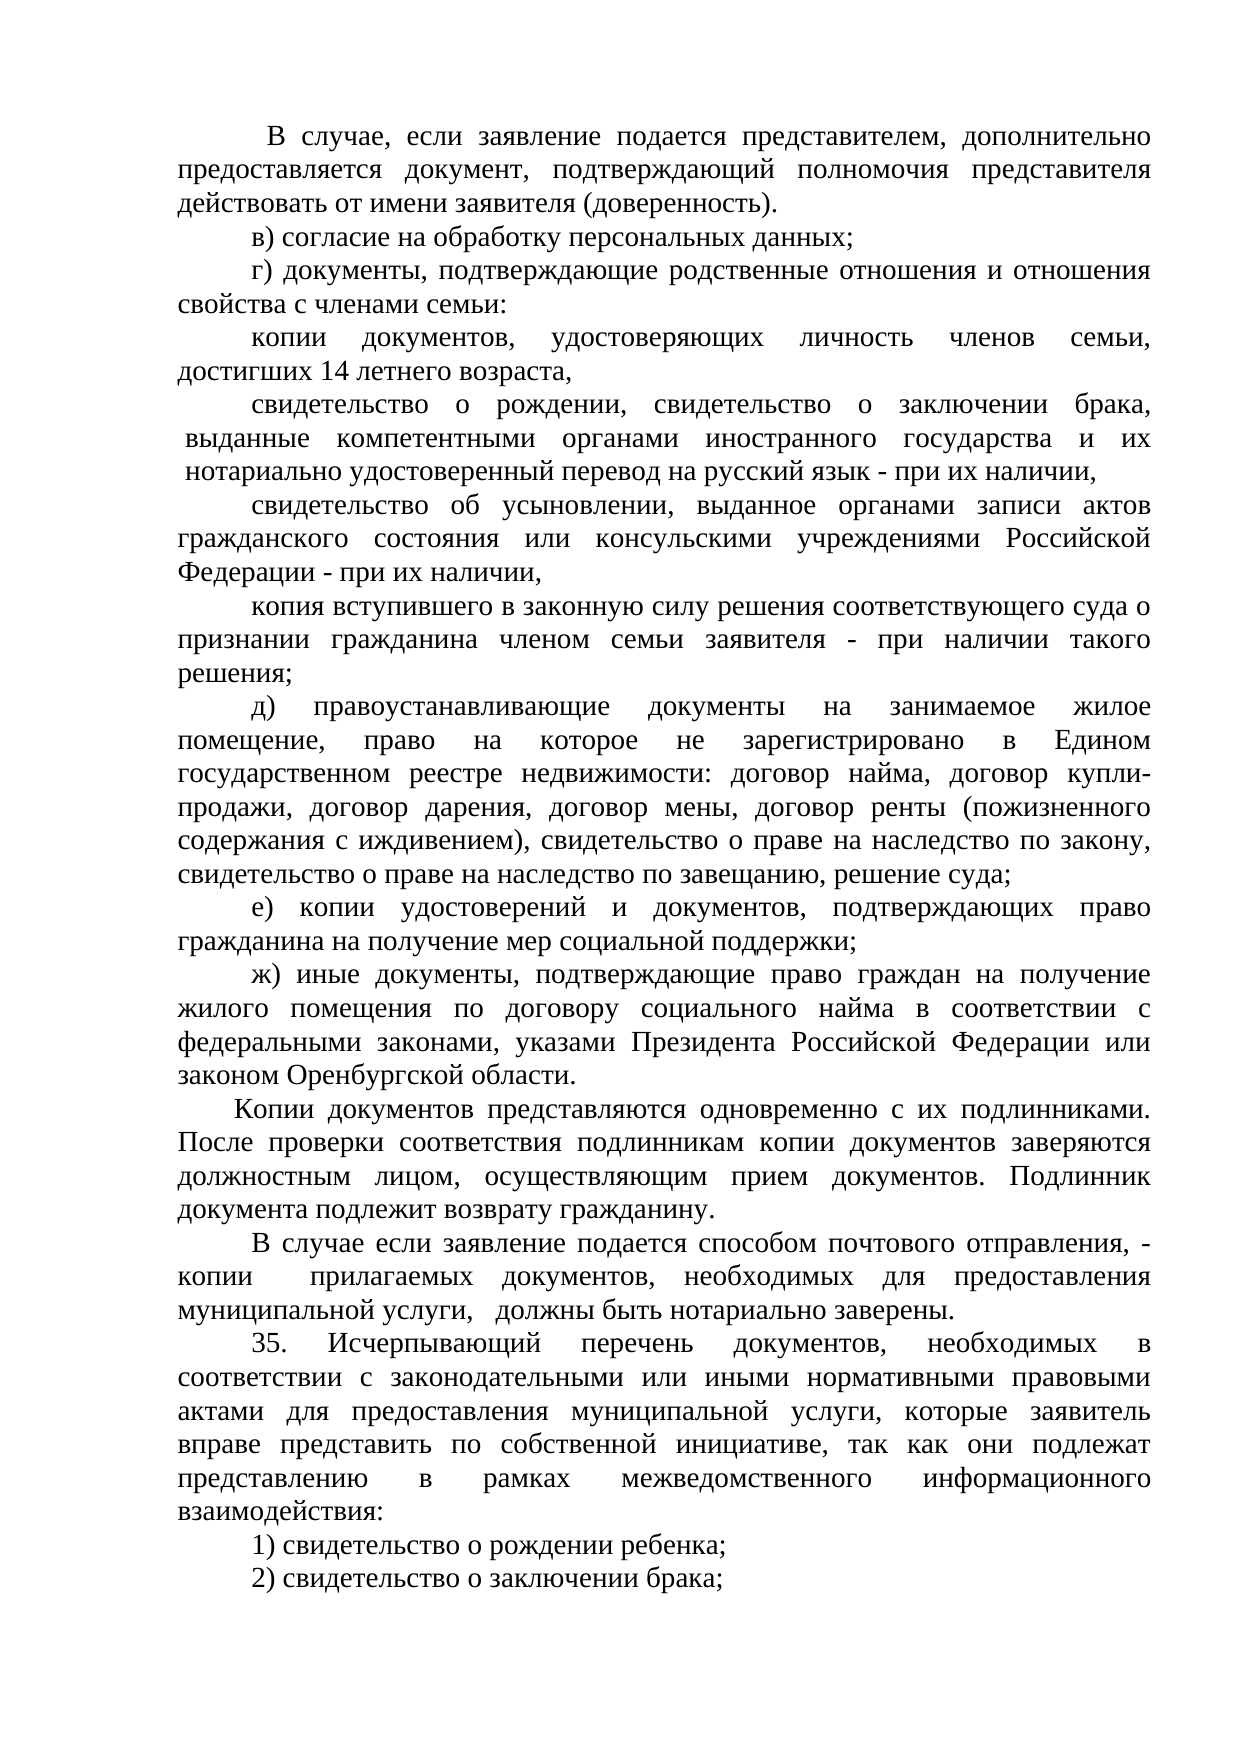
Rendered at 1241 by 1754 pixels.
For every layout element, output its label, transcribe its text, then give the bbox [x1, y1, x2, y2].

text ж) иные документы, подтверждающие право граждан на получение жилого помещения по договору социального найма в соответствии с федеральными законами, указами Президента Российской Федерации или законом Оренбургской области. [177, 957, 1152, 1091]
text д) правоустанавливающие документы на занимаемое жилое помещение, право на которое не зарегистрировано в Едином государственном реестре недвижимости: договор найма, договор купли-продажи, договор дарения, договор мены, договор ренты (пожизненного содержания с иждивением), свидетельство о праве на наследство по закону, свидетельство о праве на наследство по завещанию, решение суда; [177, 688, 1152, 889]
text 1) свидетельство о рождении ребенка; [177, 1527, 1152, 1560]
text копия вступившего в законную силу решения соответствующего суда о признании гражданина членом семьи заявителя - при наличии такого решения; [177, 588, 1152, 688]
text Копии документов представляются одновременно с их подлинниками. После проверки соответствия подлинникам копии документов заверяются должностным лицом, осуществляющим прием документов. Подлинник документа подлежит возврату гражданину. [177, 1091, 1152, 1225]
text е) копии удостоверений и документов, подтверждающих право гражданина на получение мер социальной поддержки; [177, 889, 1152, 957]
text 2) свидетельство о заключении брака; [177, 1560, 1152, 1594]
text свидетельство об усыновлении, выданное органами записи актов гражданского состояния или консульскими учреждениями Российской Федерации - при их наличии, [177, 487, 1152, 588]
text свидетельство о рождении, свидетельство о заключении брака, выданные компетентными органами иностранного государства и их нотариально удостоверенный перевод на русский язык - при их наличии, [185, 386, 1152, 487]
text в) согласие на обработку персональных данных; [177, 219, 1152, 252]
text г) документы, подтверждающие родственные отношения и отношения свойства с членами семьи: [177, 252, 1152, 319]
text В случае если заявление подается способом почтового отправления, - копии прилагаемых документов, необходимых для предоставления муниципальной услуги, должны быть нотариально заверены. [177, 1225, 1152, 1326]
text В случае, если заявление подается представителем, дополнительно предоставляется документ, подтверждающий полномочия представителя действовать от имени заявителя (доверенность). [177, 118, 1152, 219]
text копии документов, удостоверяющих личность членов семьи, достигших 14 летнего возраста, [177, 319, 1152, 386]
text 35. Исчерпывающий перечень документов, необходимых в соответствии с законодательными или иными нормативными правовыми актами для предоставления муниципальной услуги, которые заявитель вправе представить по собственной инициативе, так как они подлежат представлению в рамках межведомственного информационного взаимодействия: [177, 1326, 1152, 1527]
